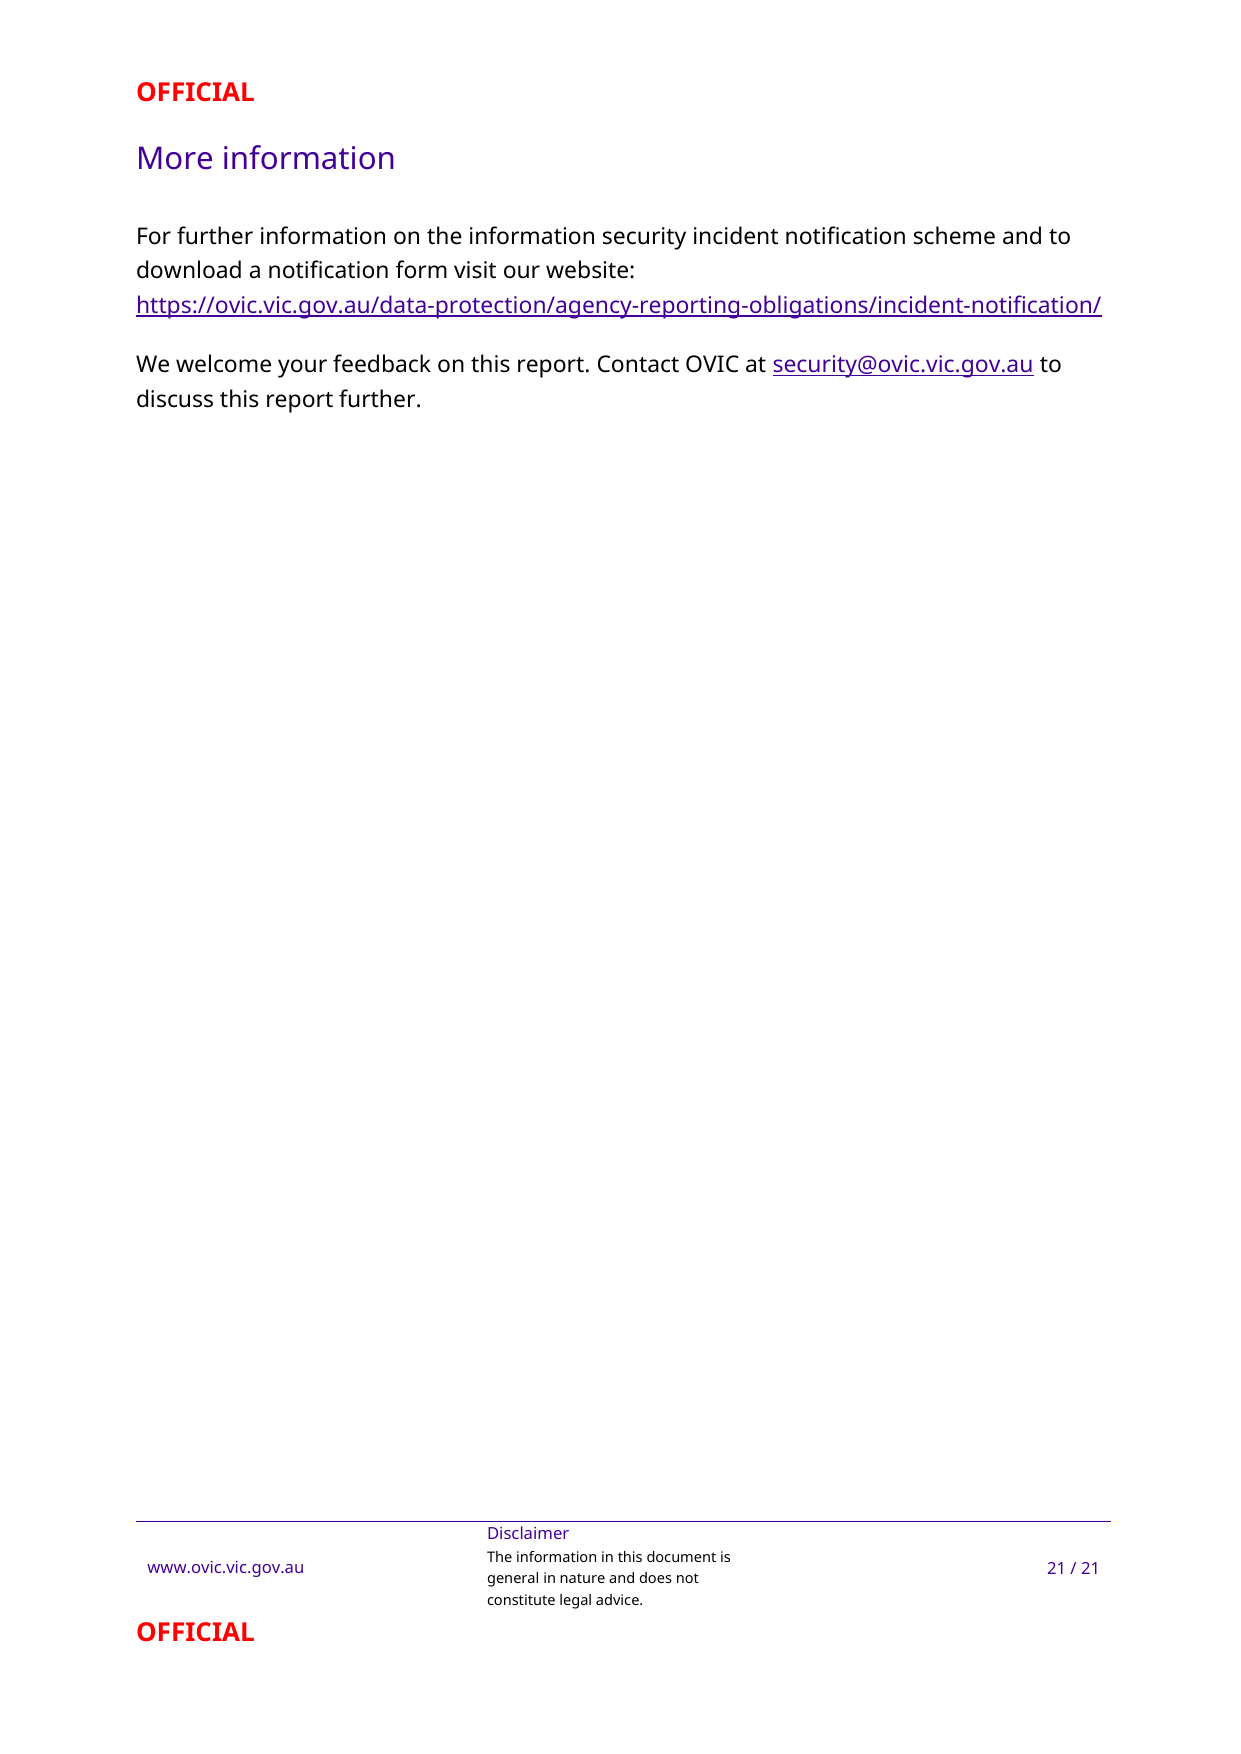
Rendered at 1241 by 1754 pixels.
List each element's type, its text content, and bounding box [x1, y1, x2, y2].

subtitle More information [136, 136, 1104, 178]
text We welcome your feedback on this report. Contact OVIC at security@ovic.vic.gov.au to discuss this report further. [136, 348, 1104, 414]
text For further information on the information security incident notification scheme and to download a notification form visit our website: https://ovic.vic.gov.au/data-protection/agency-reporting-obligations/incident-notification/ [136, 220, 1104, 320]
